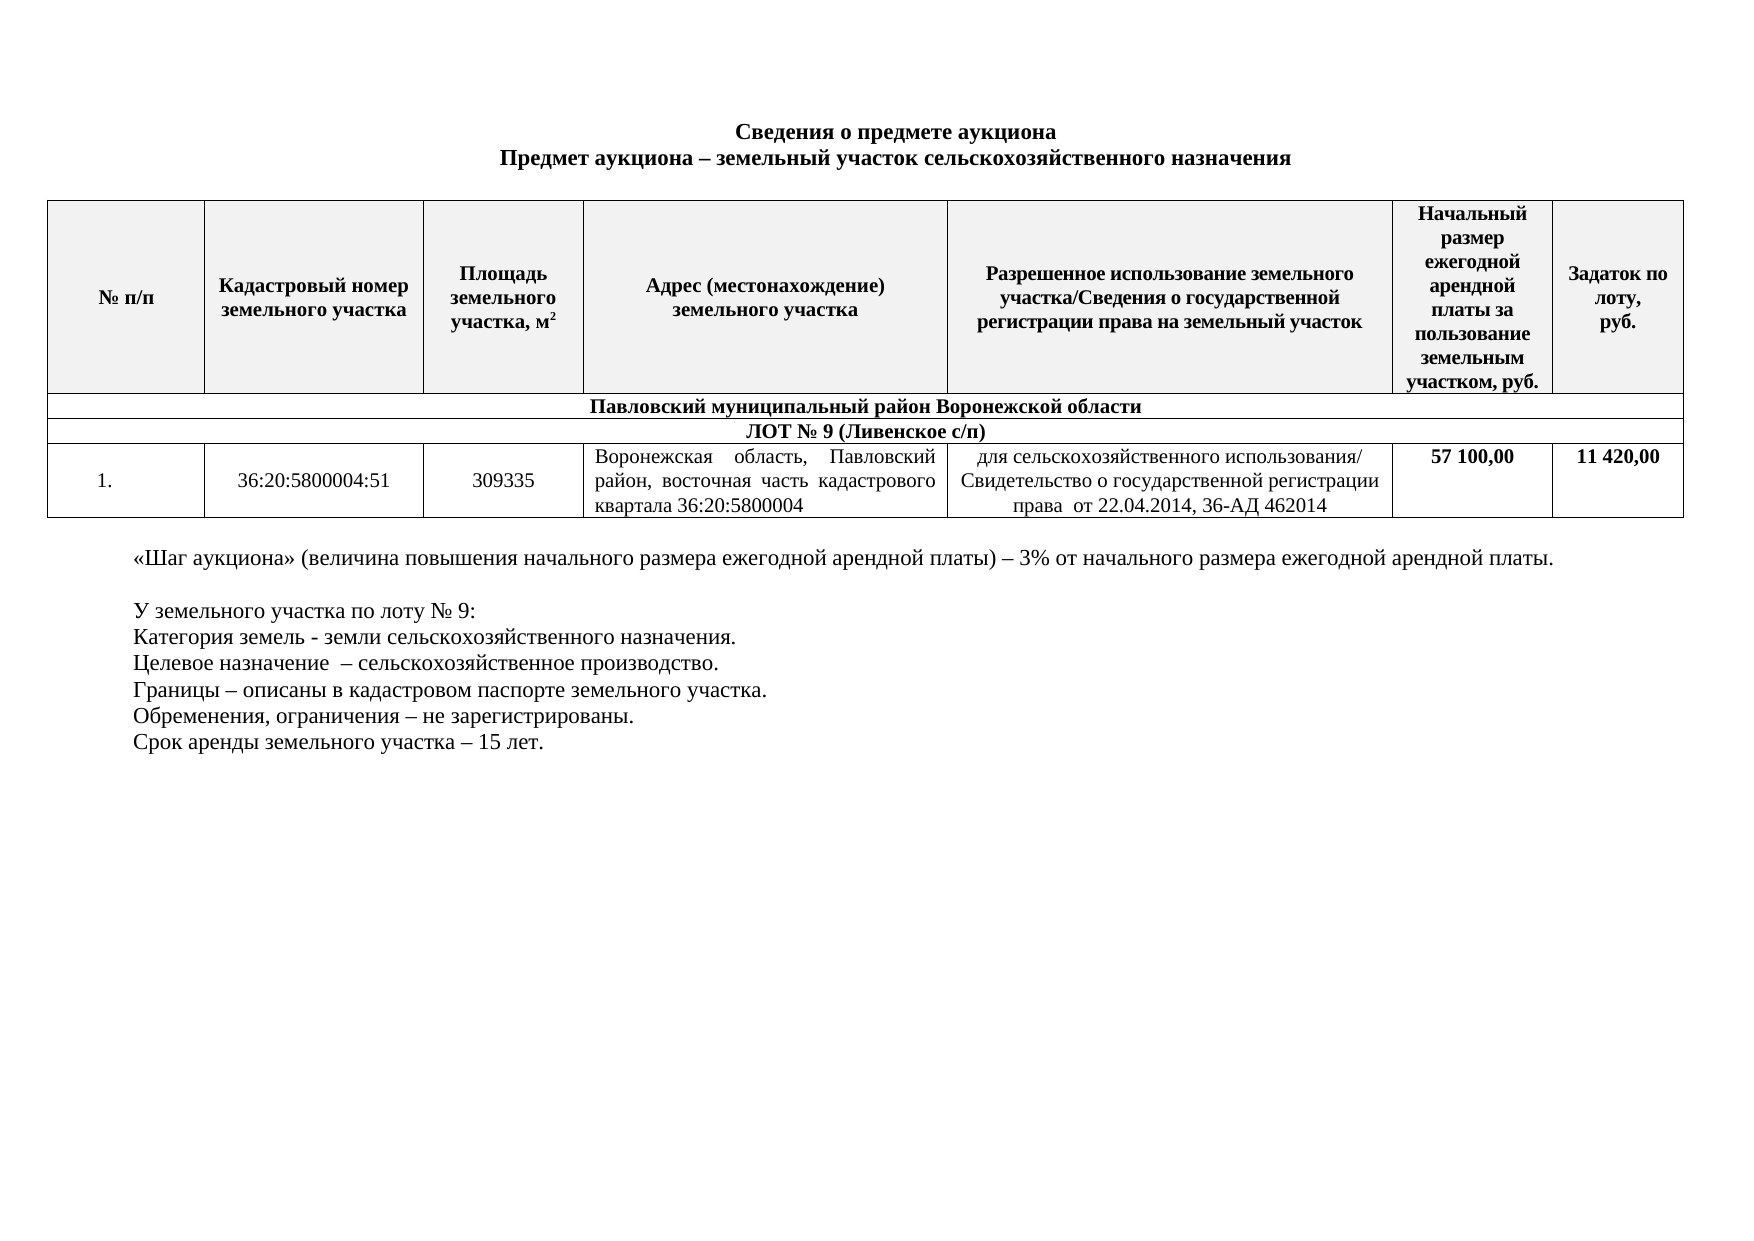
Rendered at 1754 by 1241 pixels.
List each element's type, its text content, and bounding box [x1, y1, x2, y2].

text Предмет аукциона – земельный участок сельскохозяйственного назначения [59, 144, 1695, 171]
text Целевое назначение – сельскохозяйственное производство. [59, 649, 1695, 676]
table_cell 11 420,00 [1553, 444, 1683, 517]
table_cell 57 100,00 [1393, 444, 1552, 517]
text У земельного участка по лоту № 9: [59, 597, 1695, 623]
text Срок аренды земельного участка – 15 лет. [59, 728, 1695, 755]
table_cell 36:20:5800004:51 [205, 444, 423, 517]
table_header Начальный размер ежегодной арендной платы за пользование земельным участком, руб. [1393, 201, 1552, 393]
text «Шаг аукциона» (величина повышения начального размера ежегодной арендной платы) – 3% от начального размера ежегодной арендной платы. [59, 544, 1695, 570]
table_header № п/п [48, 201, 204, 393]
table_cell Павловский муниципальный район Воронежской области [48, 394, 1683, 418]
table_header Задаток по лоту, руб. [1553, 201, 1683, 393]
table_cell ЛОТ № 9 (Ливенское с/п) [48, 419, 1683, 443]
text Категория земель - земли сельскохозяйственного назначения. [133, 623, 1695, 649]
text Границы – описаны в кадастровом паспорте земельного участка. [59, 676, 1695, 702]
table_header Адрес (местонахождение) земельного участка [584, 201, 947, 393]
table_cell для сельскохозяйственного использования/ Свидетельство о государственной регистрации права от 22.04.2014, 36-АД 462014 [948, 444, 1392, 517]
table_cell Воронежская область, Павловский район, восточная часть кадастрового квартала 36:20:5800004 [584, 444, 947, 517]
text Обременения, ограничения – не зарегистрированы. [59, 702, 1695, 728]
table_header Площадь земельного участка, м2 [424, 201, 583, 393]
table_cell 309335 [424, 444, 583, 517]
table_header Кадастровый номер земельного участка [205, 201, 423, 393]
text Сведения о предмете аукциона [59, 118, 1695, 144]
table_cell 1. [48, 444, 204, 517]
table_header Разрешенное использование земельного участка/Сведения о государственной регистрации права на земельный участок [948, 201, 1392, 393]
